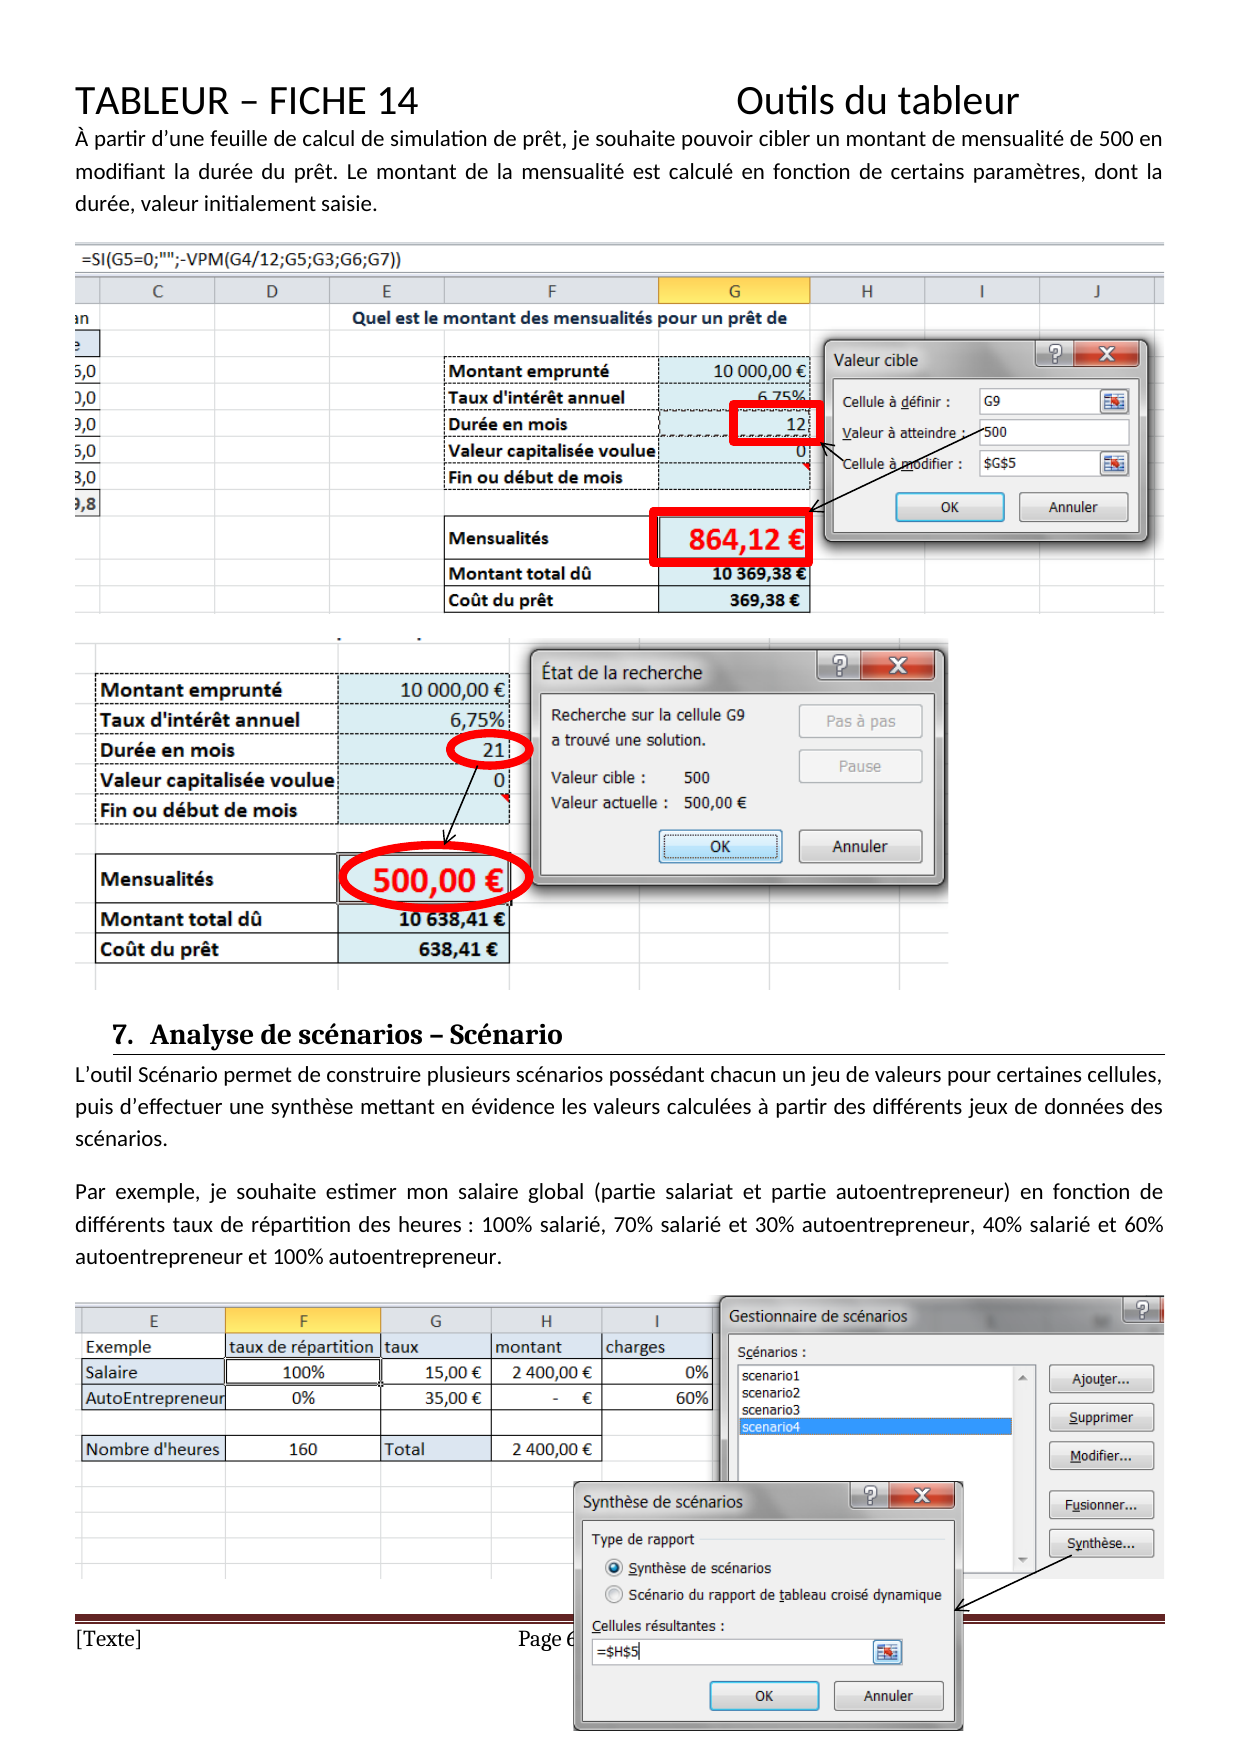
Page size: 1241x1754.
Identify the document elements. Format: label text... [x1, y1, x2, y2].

subtitle Analyse de scénarios – Scénario [112, 1018, 1165, 1055]
picture [75, 242, 1165, 614]
text À partir d’une feuille de calcul de simulation de prêt, je souhaite pouvoir cibler un montant de mensualité de 500 en modifiant la durée du prêt. Le montant de la mensualité est calculé en fonction de certains paramètres, dont la durée, valeur initialement saisie. [75, 124, 1165, 217]
text Par exemple, je souhaite estimer mon salaire global (partie salariat et partie autoentrepreneur) en fonction de différents taux de répartition des heures : 100% salarié, 70% salarié et 30% autoentrepreneur, 40% salarié et 60% autoentrepreneur et 100% autoentrepreneur. [75, 1177, 1165, 1270]
text L’outil Scénario permet de construire plusieurs scénarios possédant chacun un jeu de valeurs pour certaines cellules, puis d’effectuer une synthèse mettant en évidence les valeurs calculées à partir des différents jeux de données des scénarios. [75, 1060, 1165, 1152]
picture [75, 1295, 1165, 1731]
picture [75, 638, 949, 990]
